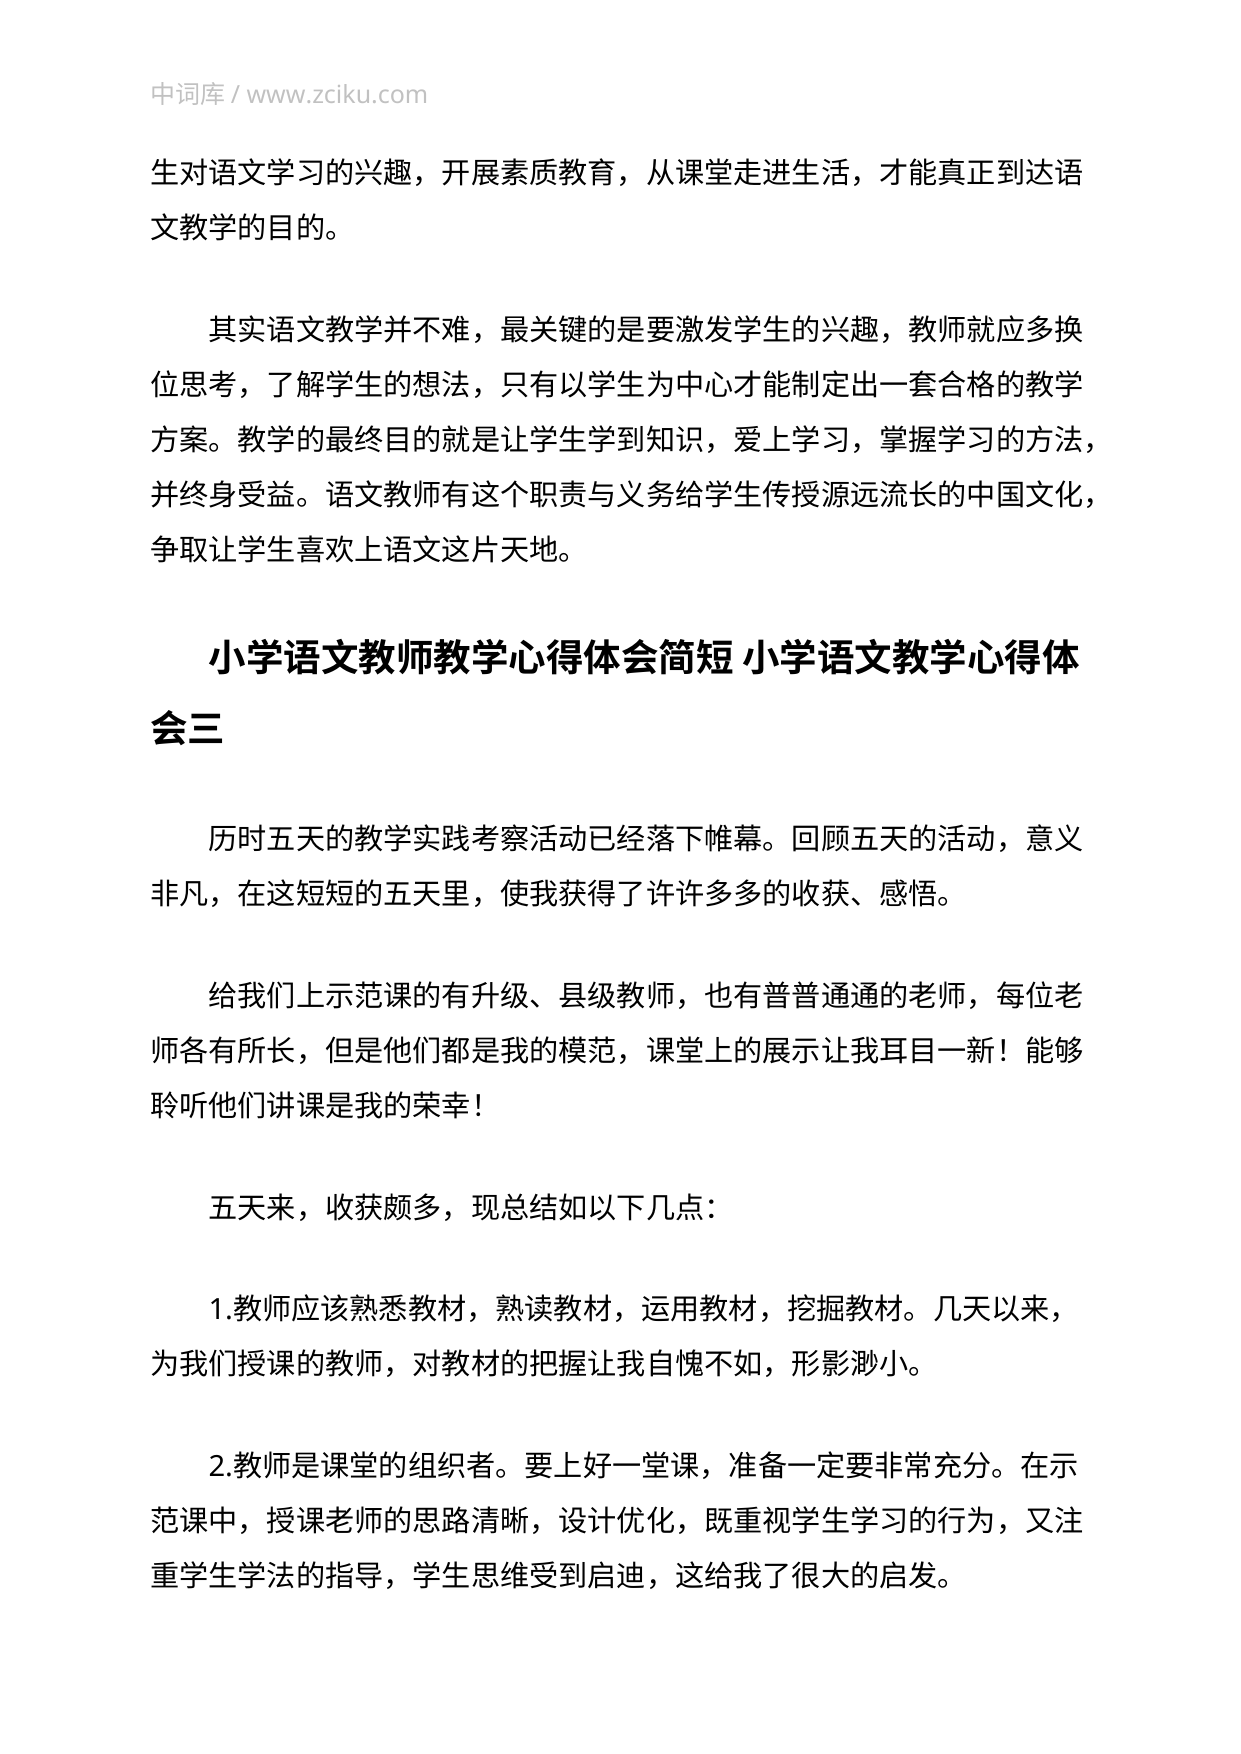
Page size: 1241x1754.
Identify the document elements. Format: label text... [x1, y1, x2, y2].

text 五天来，收获颇多，现总结如以下几点： [150, 1184, 1090, 1226]
text 其实语文教学并不难，最关键的是要激发学生的兴趣，教师就应多换位思考，了解学生的想法，只有以学生为中心才能制定出一套合格的教学方案。教学的最终目的就是让学生学到知识，爱上学习，掌握学习的方法，并终身受益。语文教师有这个职责与义务给学生传授源远流长的中国文化，争取让学生喜欢上语文这片天地。 [150, 307, 1090, 568]
text 2.教师是课堂的组织者。要上好一堂课，准备一定要非常充分。在示范课中，授课老师的思路清晰，设计优化，既重视学生学习的行为，又注重学生学法的指导，学生思维受到启迪，这给我了很大的启发。 [150, 1443, 1090, 1595]
text 历时五天的教学实践考察活动已经落下帷幕。回顾五天的活动，意义非凡，在这短短的五天里，使我获得了许许多多的收获、感悟。 [150, 816, 1090, 913]
text 小学语文教师教学心得体会简短 小学语文教学心得体会三 [150, 628, 1090, 753]
text 1.教师应该熟悉教材，熟读教材，运用教材，挖掘教材。几天以来，为我们授课的教师，对教材的把握让我自愧不如，形影渺小。 [150, 1286, 1090, 1383]
text 给我们上示范课的有升级、县级教师，也有普普通通的老师，每位老师各有所长，但是他们都是我的模范，课堂上的展示让我耳目一新！能够聆听他们讲课是我的荣幸！ [150, 973, 1090, 1125]
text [150, 150, 1090, 247]
